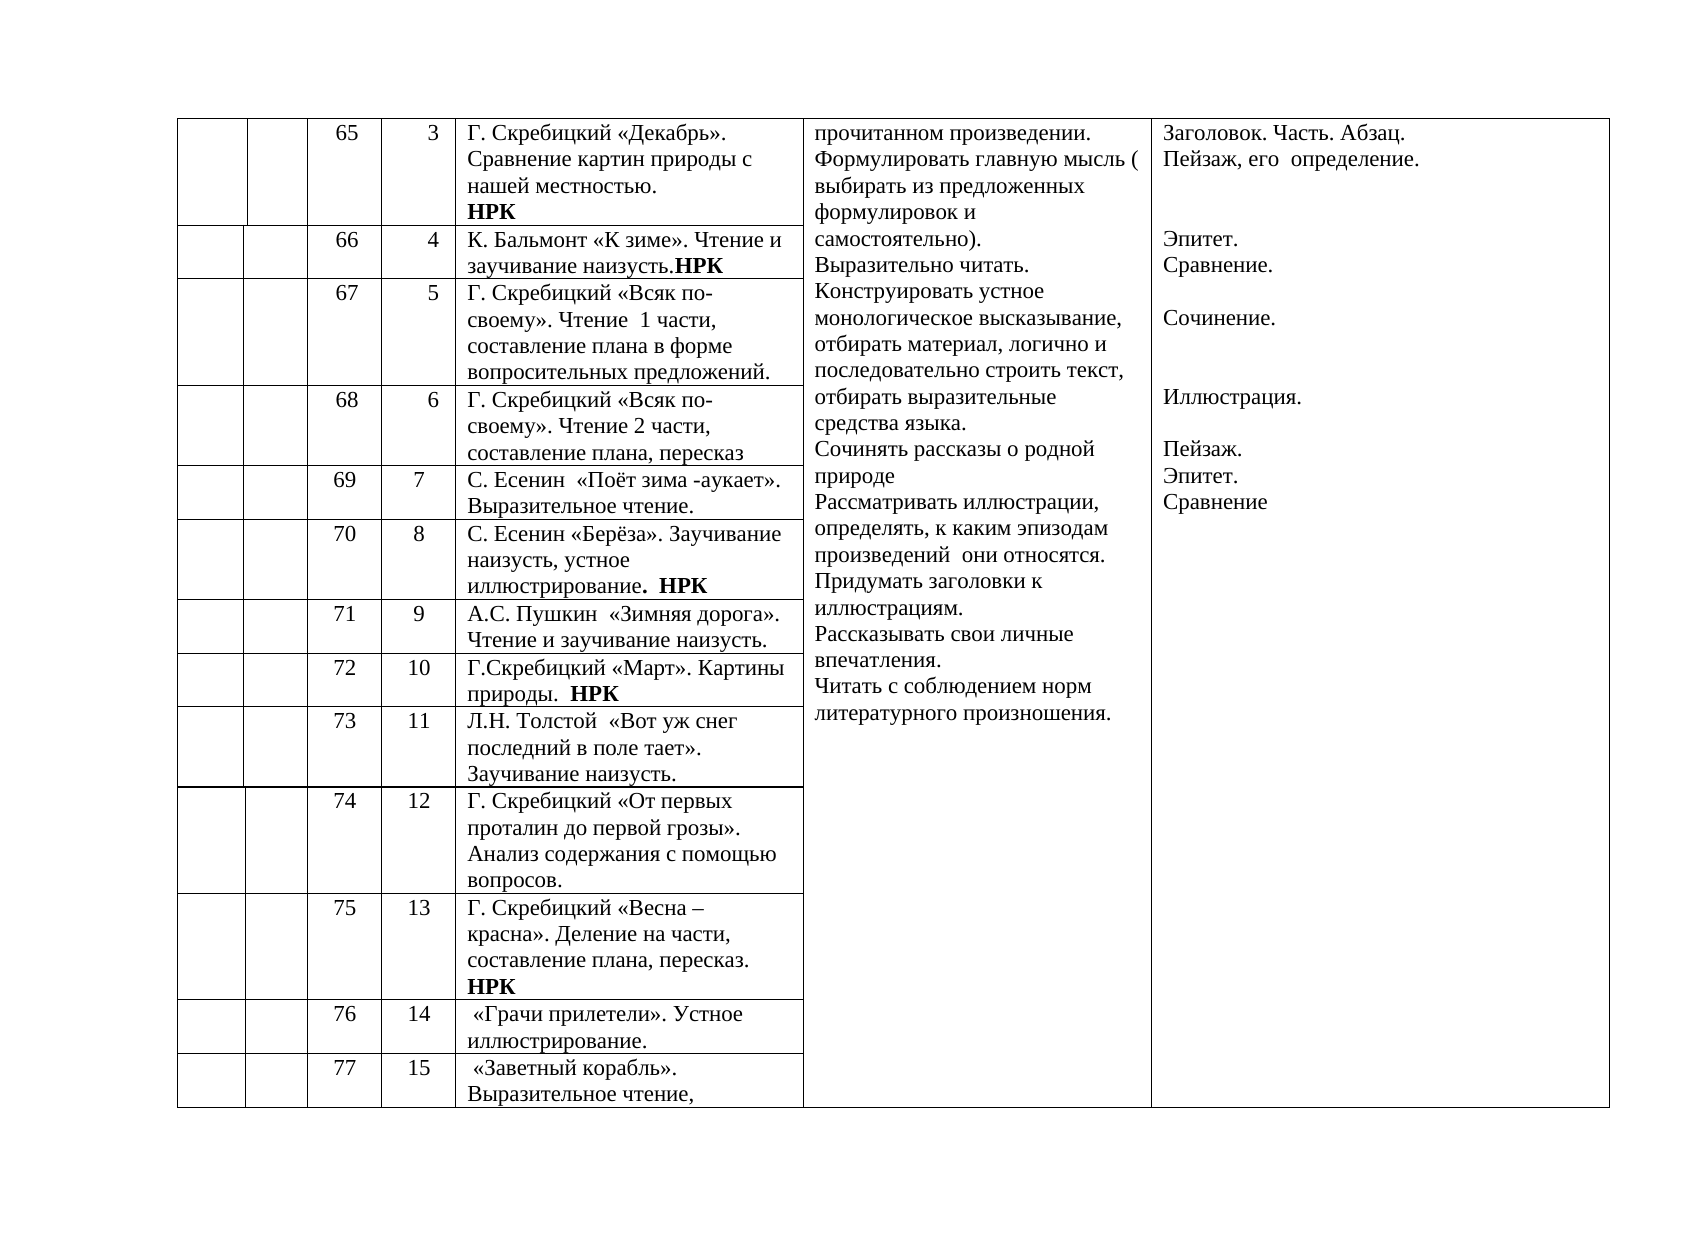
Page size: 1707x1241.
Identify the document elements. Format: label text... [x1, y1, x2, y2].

table_cell Г. Скребицкий «Всяк по-своему». Чтение 1 части, составление плана в форме вопросительных предложений. [456, 279, 803, 385]
table_cell С. Есенин «Берёза». Заучивание наизусть, устное иллюстрирование. НРК [456, 520, 803, 599]
table_cell [244, 226, 307, 278]
table_cell [244, 600, 307, 652]
table_cell [178, 466, 243, 519]
table_cell 9 [382, 600, 455, 652]
table_cell 69 [308, 466, 381, 519]
table_cell С. Есенин «Поёт зима -аукает». Выразительное чтение. [456, 466, 803, 519]
table_cell 4 [382, 226, 455, 278]
table_cell [248, 119, 307, 224]
table_cell 5 [382, 279, 455, 385]
table_cell 15 [382, 1054, 455, 1107]
table_cell 74 [308, 788, 381, 893]
table_cell Г. Скребицкий «От первых проталин до первой грозы». Анализ содержания с помощью вопросов. [456, 788, 803, 893]
table_cell [178, 788, 245, 893]
table_cell 68 [308, 386, 381, 465]
table_cell [246, 894, 307, 999]
table_cell [244, 466, 307, 519]
table_cell [246, 1000, 307, 1053]
table_cell [178, 1000, 245, 1053]
table_cell Л.Н. Толстой «Вот уж снег последний в поле тает». Заучивание наизусть. [456, 707, 803, 786]
table_cell [244, 386, 307, 465]
table_cell 73 [308, 707, 381, 786]
table_cell [178, 654, 243, 706]
table_cell Г.Скребицкий «Март». Картины природы. НРК [456, 654, 803, 706]
table_cell 7 [382, 466, 455, 519]
table_cell [244, 707, 307, 786]
table_cell 76 [308, 1000, 381, 1053]
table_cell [456, 1054, 803, 1107]
table_cell 77 [308, 1054, 381, 1107]
table_cell «Грачи прилетели». Устное иллюстрирование. [456, 1000, 803, 1053]
table_cell [244, 279, 307, 385]
table_cell 14 [382, 1000, 455, 1053]
table_cell 12 [382, 788, 455, 893]
table_cell 65 [308, 119, 381, 224]
table_cell [178, 894, 245, 999]
table_cell Г. Скребицкий «Всяк по-своему». Чтение 2 части, составление плана, пересказ [456, 386, 803, 465]
table_cell 75 [308, 894, 381, 999]
table_cell 10 [382, 654, 455, 706]
table_cell 11 [382, 707, 455, 786]
table_cell 6 [382, 386, 455, 465]
table_cell [178, 520, 243, 599]
table_cell 8 [382, 520, 455, 599]
table_cell 70 [308, 520, 381, 599]
table_cell 13 [382, 894, 455, 999]
table_cell [178, 1054, 245, 1107]
table_cell 3 [382, 119, 455, 224]
table_cell [178, 386, 243, 465]
table_cell [178, 279, 243, 385]
table_cell [246, 1054, 307, 1107]
table_cell Г. Скребицкий «Весна – красна». Деление на части, составление плана, пересказ. НРК [456, 894, 803, 999]
table_cell А.С. Пушкин «Зимняя дорога». Чтение и заучивание наизусть. [456, 600, 803, 652]
table_cell Г. Скребицкий «Декабрь». Сравнение картин природы с нашей местностью. НРК [456, 119, 803, 224]
table_cell [244, 654, 307, 706]
table_cell [178, 119, 247, 224]
table_cell 67 [308, 279, 381, 385]
table_cell 71 [308, 600, 381, 652]
table_cell [178, 226, 243, 278]
table_cell [178, 600, 243, 652]
table_cell К. Бальмонт «К зиме». Чтение и заучивание наизусть.НРК [456, 226, 803, 278]
table_cell 66 [308, 226, 381, 278]
table_cell [246, 788, 307, 893]
table_cell [178, 707, 243, 786]
table_cell 72 [308, 654, 381, 706]
table_cell [244, 520, 307, 599]
